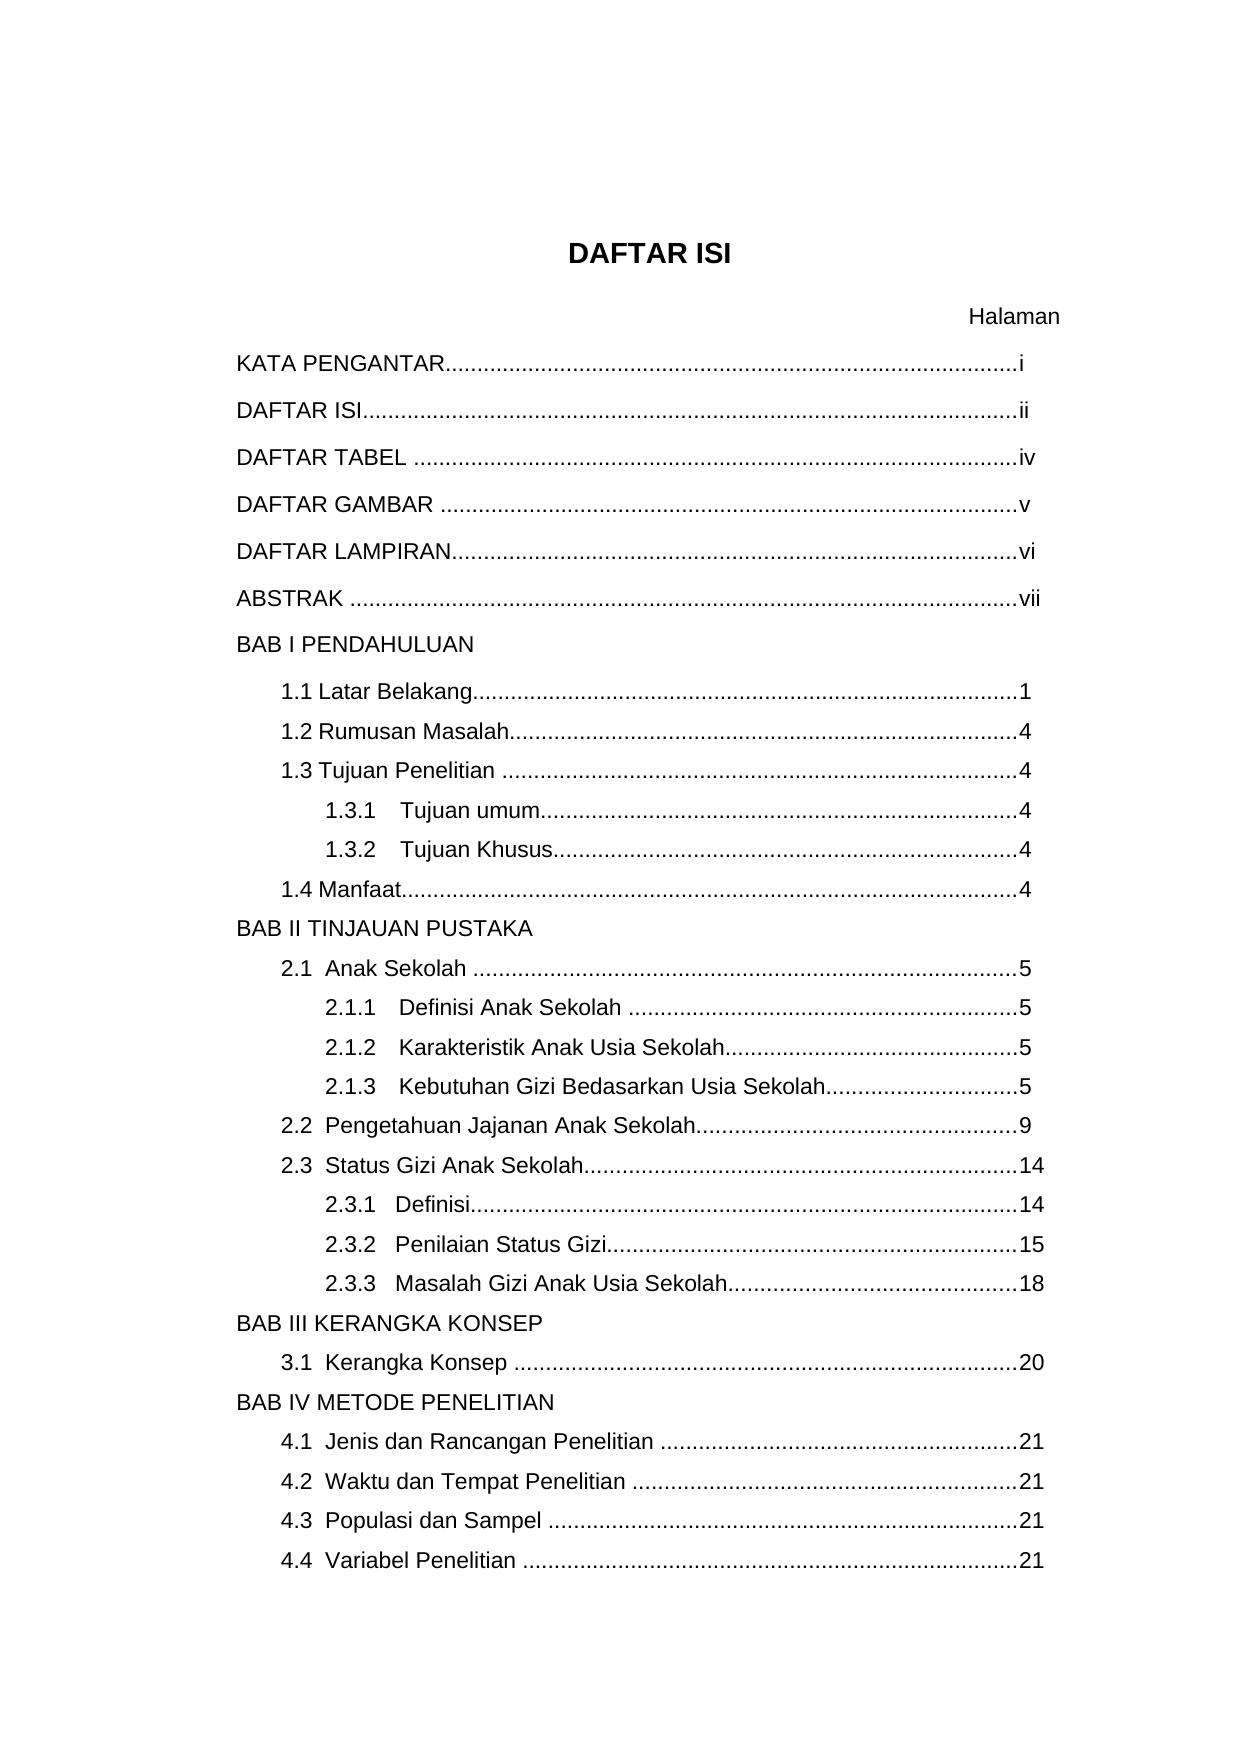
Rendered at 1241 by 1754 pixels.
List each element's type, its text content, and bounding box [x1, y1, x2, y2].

list 2.3.3 Masalah Gizi Anak Usia Sekolah 18 [274, 1270, 1063, 1297]
list Variabel Penelitian 21 [281, 1547, 1063, 1573]
list Waktu dan Tempat Penelitian 21 [281, 1468, 1063, 1494]
text DAFTAR GAMBAR v [236, 491, 1063, 517]
text KATA PENGANTAR i [236, 350, 1063, 376]
list Jenis dan Rancangan Penelitian 21 [281, 1428, 1063, 1455]
text Halaman [911, 303, 1063, 329]
text BAB III KERANGKA KONSEP [236, 1310, 1063, 1336]
list Karakteristik Anak Usia Sekolah 5 [325, 1033, 1063, 1060]
list Manfaat 4 [281, 876, 1063, 902]
list Kerangka Konsep 20 [281, 1349, 1063, 1376]
list Definisi Anak Sekolah 5 [325, 994, 1063, 1020]
list Status Gizi Anak Sekolah 14 [281, 1152, 1063, 1178]
list Latar Belakang 1 [281, 678, 1063, 704]
text BAB IV METODE PENELITIAN [236, 1389, 1063, 1415]
list Anak Sekolah 5 [281, 954, 1063, 981]
list Pengetahuan Jajanan Anak Sekolah 9 [281, 1112, 1063, 1139]
text BAB I PENDAHULUAN [236, 631, 1063, 658]
list Tujuan umum 4 [325, 797, 1063, 823]
list 2.3.2 Penilaian Status Gizi 15 [274, 1231, 1063, 1257]
list 2.3.1 Definisi 14 [274, 1191, 1063, 1218]
text DAFTAR LAMPIRAN vi [236, 538, 1063, 564]
text BAB II TINJAUAN PUSTAKA [236, 915, 1063, 941]
text DAFTAR ISI [236, 236, 1063, 270]
list Tujuan Penelitian 4 [281, 757, 1063, 783]
text ABSTRAK vii [236, 584, 1063, 611]
list Kebutuhan Gizi Bedasarkan Usia Sekolah 5 [325, 1073, 1063, 1099]
list Rumusan Masalah 4 [281, 718, 1063, 744]
text DAFTAR ISI ii [236, 397, 1063, 423]
text DAFTAR TABEL iv [236, 444, 1063, 470]
list Tujuan Khusus 4 [325, 836, 1063, 862]
list Populasi dan Sampel 21 [281, 1507, 1063, 1534]
